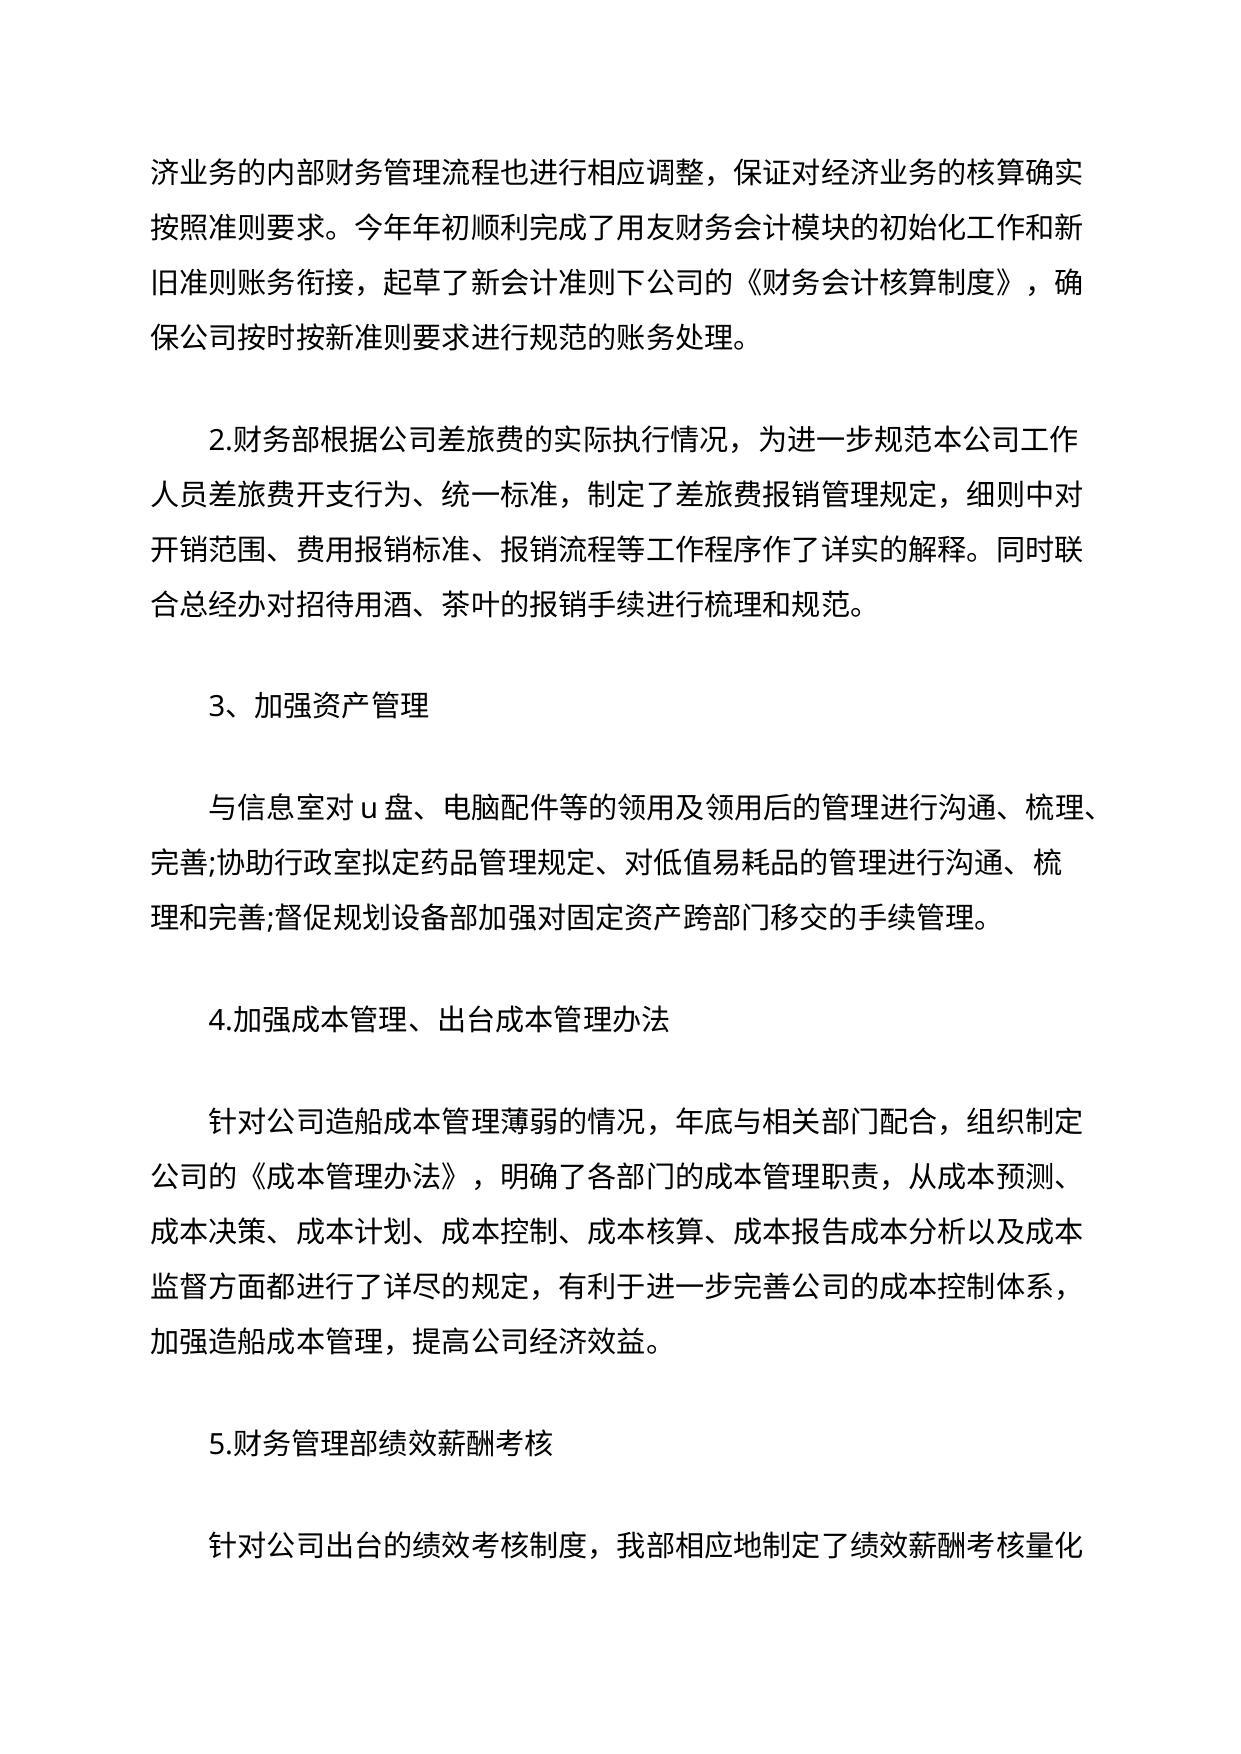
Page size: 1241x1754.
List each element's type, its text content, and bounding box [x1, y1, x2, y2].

text 3、加强资产管理 [150, 683, 1090, 725]
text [150, 150, 1090, 357]
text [150, 1522, 1090, 1564]
text 与信息室对u盘、电脑配件等的领用及领用后的管理进行沟通、梳理、完善;协助行政室拟定药品管理规定、对低值易耗品的管理进行沟通、梳理和完善;督促规划设备部加强对固定资产跨部门移交的手续管理。 [150, 785, 1090, 937]
text 2.财务部根据公司差旅费的实际执行情况，为进一步规范本公司工作人员差旅费开支行为、统一标准，制定了差旅费报销管理规定，细则中对开销范围、费用报销标准、报销流程等工作程序作了详实的解释。同时联合总经办对招待用酒、茶叶的报销手续进行梳理和规范。 [150, 416, 1090, 623]
text 针对公司造船成本管理薄弱的情况，年底与相关部门配合，组织制定公司的《成本管理办法》，明确了各部门的成本管理职责，从成本预测、成本决策、成本计划、成本控制、成本核算、成本报告成本分析以及成本监督方面都进行了详尽的规定，有利于进一步完善公司的成本控制体系，加强造船成本管理，提高公司经济效益。 [150, 1099, 1090, 1361]
text 5.财务管理部绩效薪酬考核 [150, 1420, 1090, 1463]
text 4.加强成本管理、出台成本管理办法 [150, 997, 1090, 1039]
